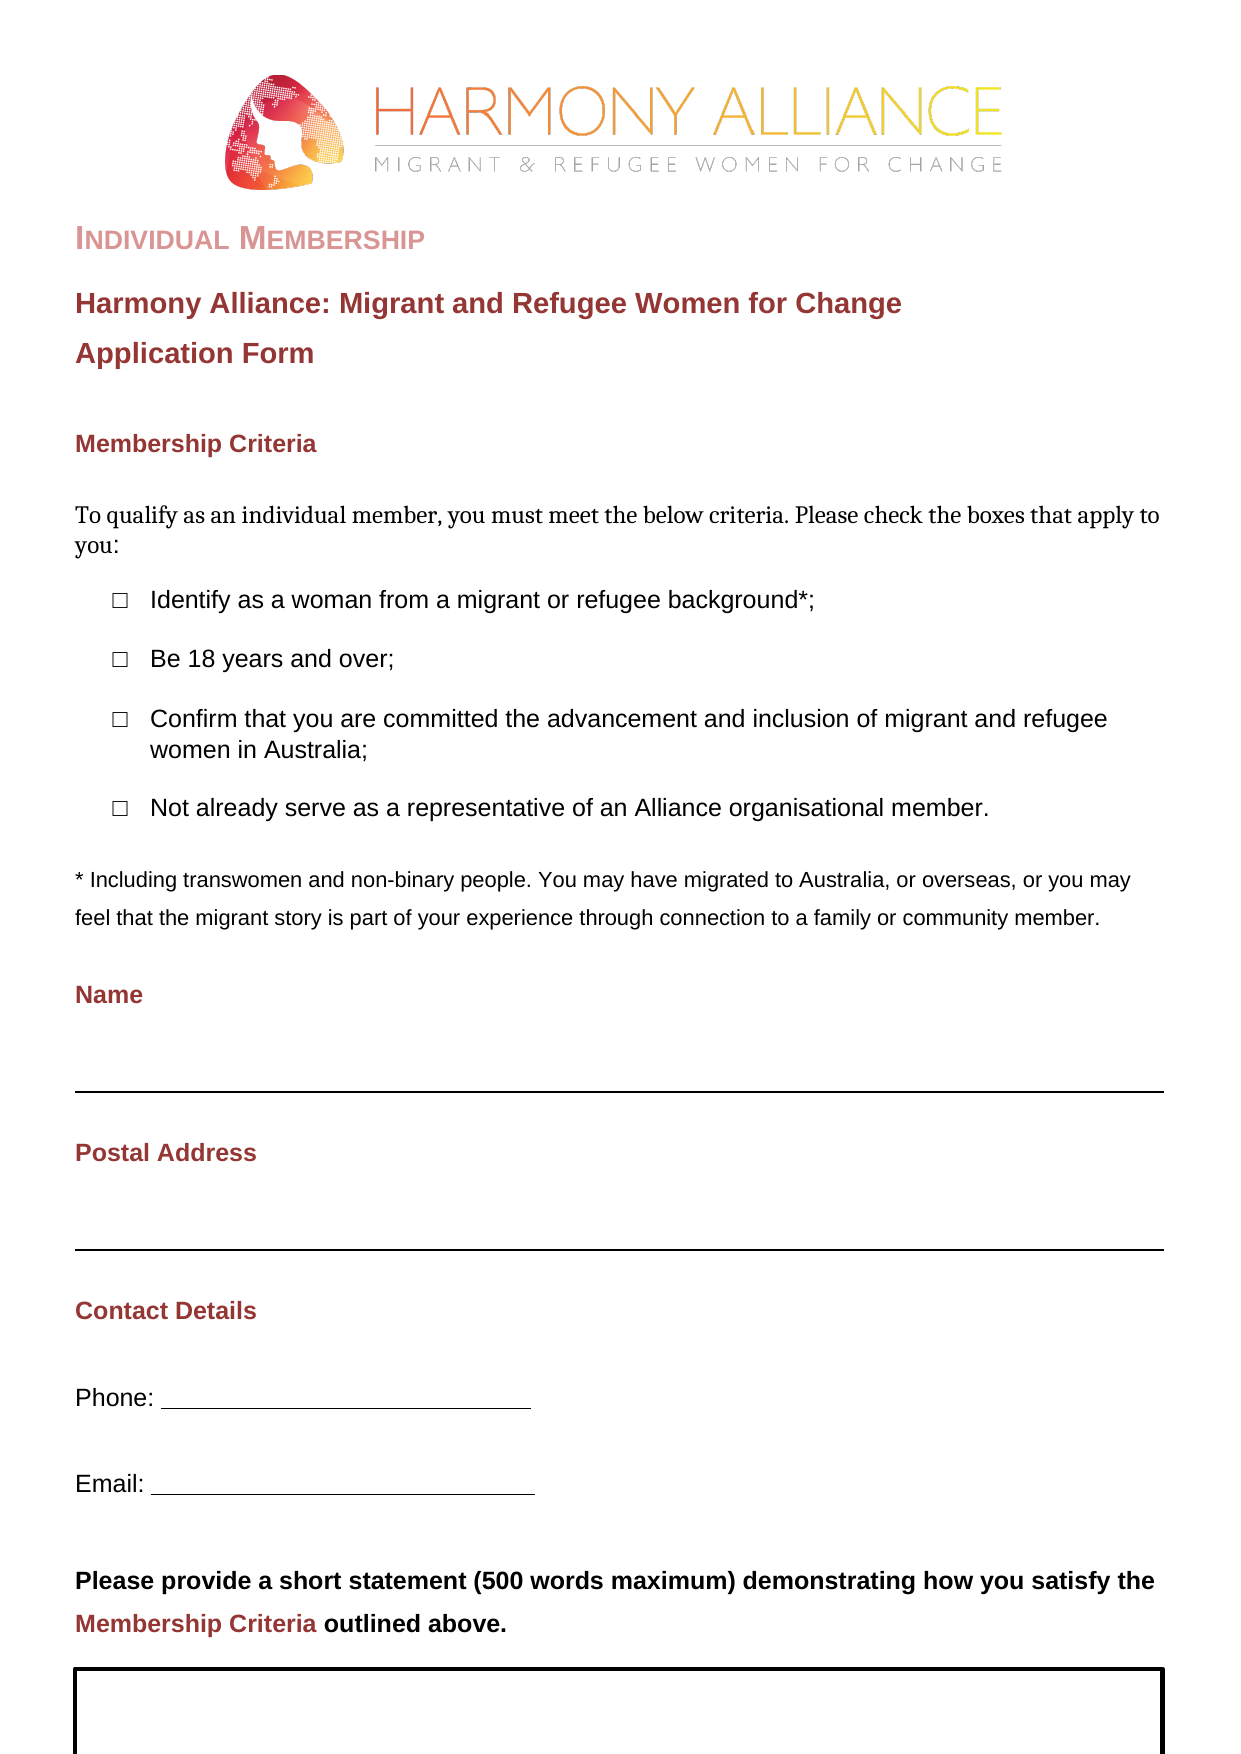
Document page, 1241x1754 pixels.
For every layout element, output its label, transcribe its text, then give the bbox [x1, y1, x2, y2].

picture [219, 75, 1019, 194]
subtitle Individual Membership [75, 163, 1165, 257]
text Contact Details [75, 1296, 1165, 1325]
list Identify as a woman from a migrant or refugee background*; [112, 585, 1165, 616]
text Please provide a short statement (500 words maximum) demonstrating how you satisfy the Membership Criteria outlined above. [75, 1566, 1165, 1637]
text Application Form [75, 336, 1165, 369]
text Membership Criteria [75, 429, 1165, 458]
text Harmony Alliance: Migrant and Refugee Women for Change [75, 286, 1165, 319]
text Email: [75, 1469, 1165, 1497]
text Postal Address [75, 1138, 1165, 1167]
text To qualify as an individual member, you must meet the below criteria. Please check the boxes that apply to you: [75, 501, 1165, 560]
text * Including transwomen and non-binary people. You may have migrated to Australia, or overseas, or you may feel that the migrant story is part of your experience through connection to a family or community member. [75, 867, 1165, 929]
text Phone: [75, 1382, 1165, 1411]
list Be 18 years and over; [112, 644, 1165, 675]
text Name [75, 980, 1165, 1009]
list Confirm that you are committed the advancement and inclusion of migrant and refugee women in Australia; [112, 704, 1165, 764]
list Not already serve as a representative of an Alliance organisational member. [112, 792, 1165, 823]
